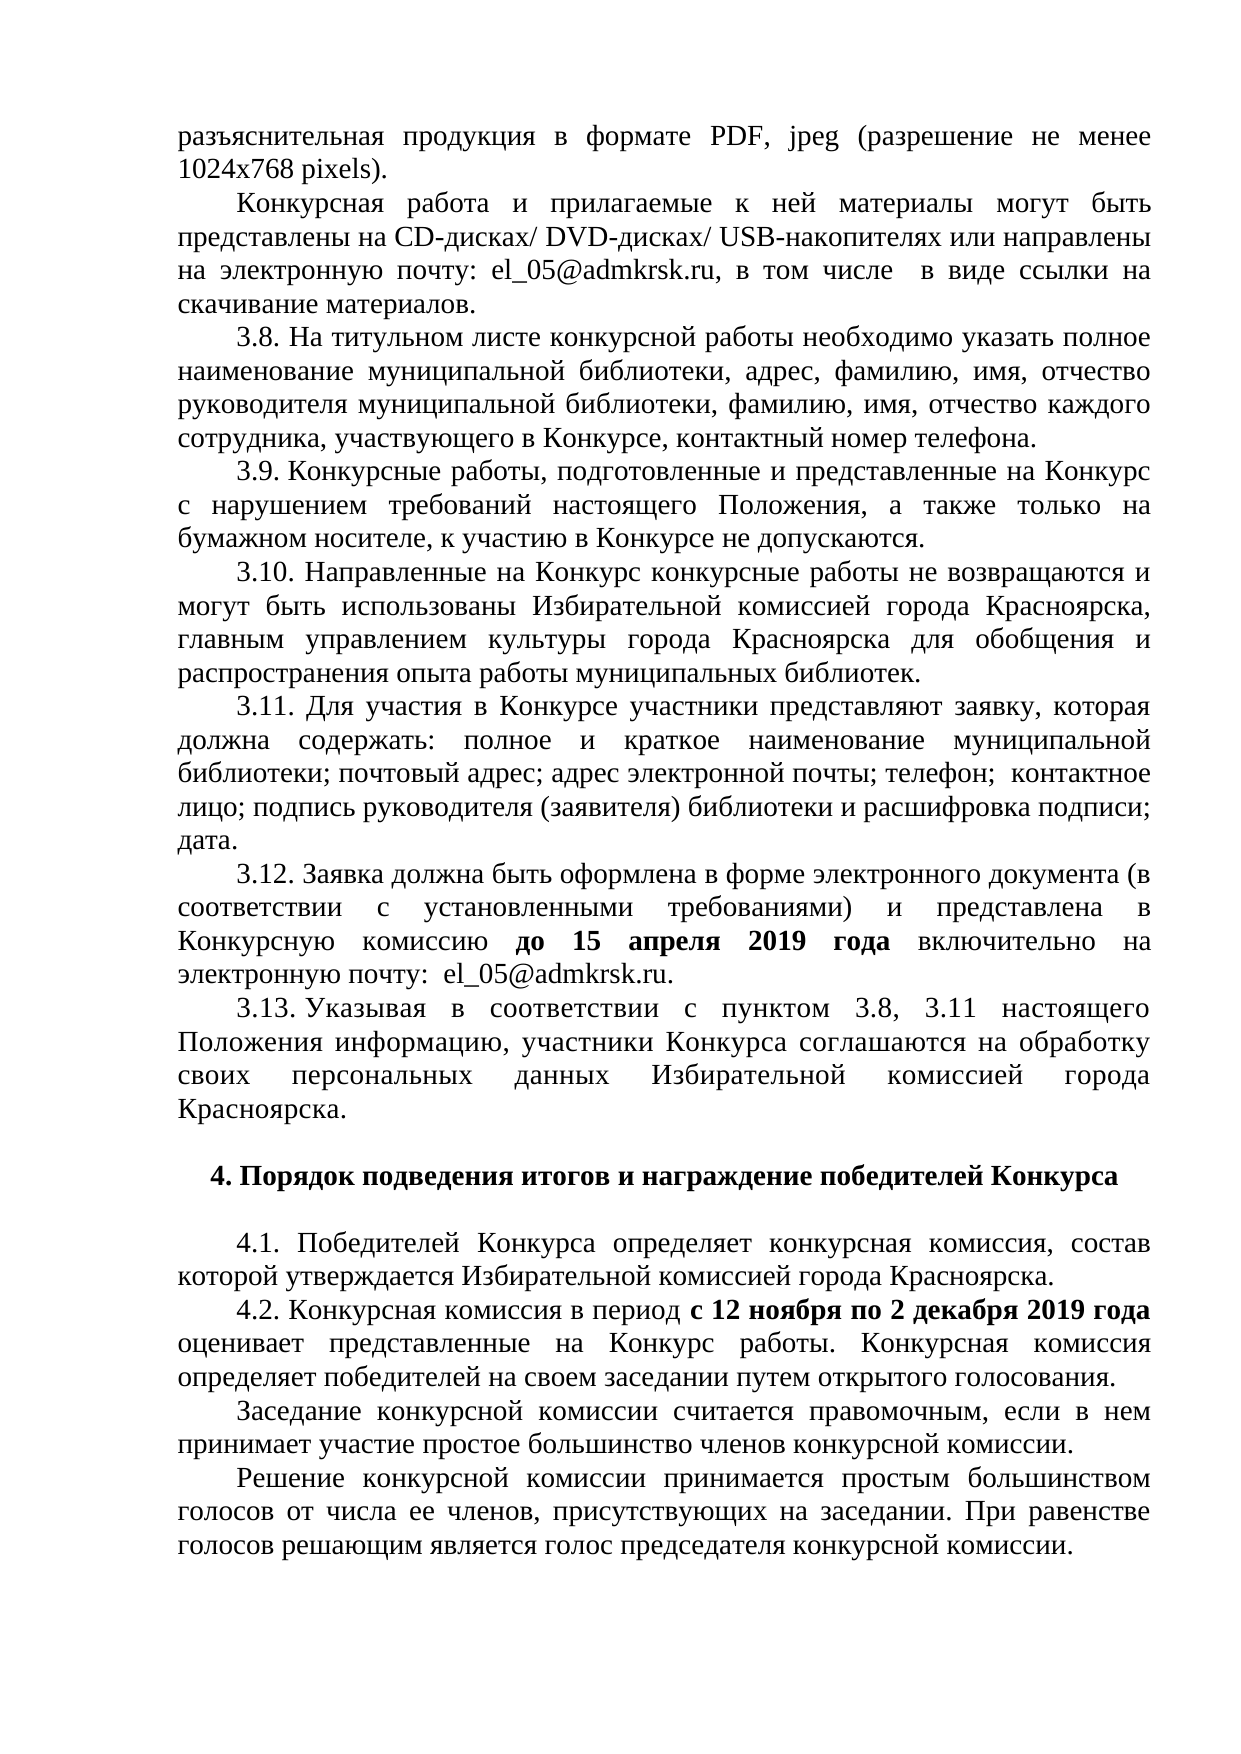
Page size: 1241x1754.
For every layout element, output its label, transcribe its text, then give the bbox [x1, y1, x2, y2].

text 3.10. Направленные на Конкурс конкурсные работы не возвращаются и могут быть использованы Избирательной комиссией города Красноярска, главным управлением культуры города Красноярска для обобщения и распространения опыта работы муниципальных библиотек. [177, 554, 1152, 688]
text 4.2. Конкурсная комиссия в период с 12 ноября по 2 декабря 2019 года оценивает представленные на Конкурс работы. Конкурсная комиссия определяет победителей на своем заседании путем открытого голосования. [177, 1292, 1152, 1393]
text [177, 118, 1152, 185]
text 4.1. Победителей Конкурса определяет конкурсная комиссия, состав которой утверждается Избирательной комиссией города Красноярска. [177, 1225, 1152, 1292]
text 3.13. Указывая в соответствии с пунктом 3.8, 3.11 настоящего Положения информацию, участники Конкурса соглашаются на обработку своих персональных данных Избирательной комиссией города Красноярска. [177, 990, 1152, 1124]
text 3.8. На титульном листе конкурсной работы необходимо указать полное наименование муниципальной библиотеки, адрес, фамилию, имя, отчество руководителя муниципальной библиотеки, фамилию, имя, отчество каждого сотрудника, участвующего в Конкурсе, контактный номер телефона. [177, 319, 1152, 453]
text Конкурсная работа и прилагаемые к ней материалы могут быть представлены на CD-дисках/ DVD-дисках/ USB-накопителях или направлены на электронную почту: el_05@admkrsk.ru, в том числе в виде ссылки на скачивание материалов. [177, 185, 1152, 319]
text 3.12. Заявка должна быть оформлена в форме электронного документа (в соответствии с установленными требованиями) и представлена в Конкурсную комиссию до 15 апреля 2019 года включительно на электронную почту: el_05@admkrsk.ru. [177, 856, 1152, 990]
text 3.11. Для участия в Конкурсе участники представляют заявку, которая должна содержать: полное и краткое наименование муниципальной библиотеки; почтовый адрес; адрес электронной почты; телефон; контактное лицо; подпись руководителя (заявителя) библиотеки и расшифровка подписи; дата. [177, 688, 1152, 856]
list 4. Порядок подведения итогов и награждение победителей Конкурса [177, 1158, 1152, 1191]
text Решение конкурсной комиссии принимается простым большинством голосов от числа ее членов, присутствующих на заседании. При равенстве голосов решающим является голос председателя конкурсной комиссии. [177, 1460, 1152, 1560]
text Заседание конкурсной комиссии считается правомочным, если в нем принимает участие простое большинство членов конкурсной комиссии. [177, 1393, 1152, 1460]
text 3.9. Конкурсные работы, подготовленные и представленные на Конкурс с нарушением требований настоящего Положения, а также только на бумажном носителе, к участию в Конкурсе не допускаются. [177, 453, 1152, 554]
